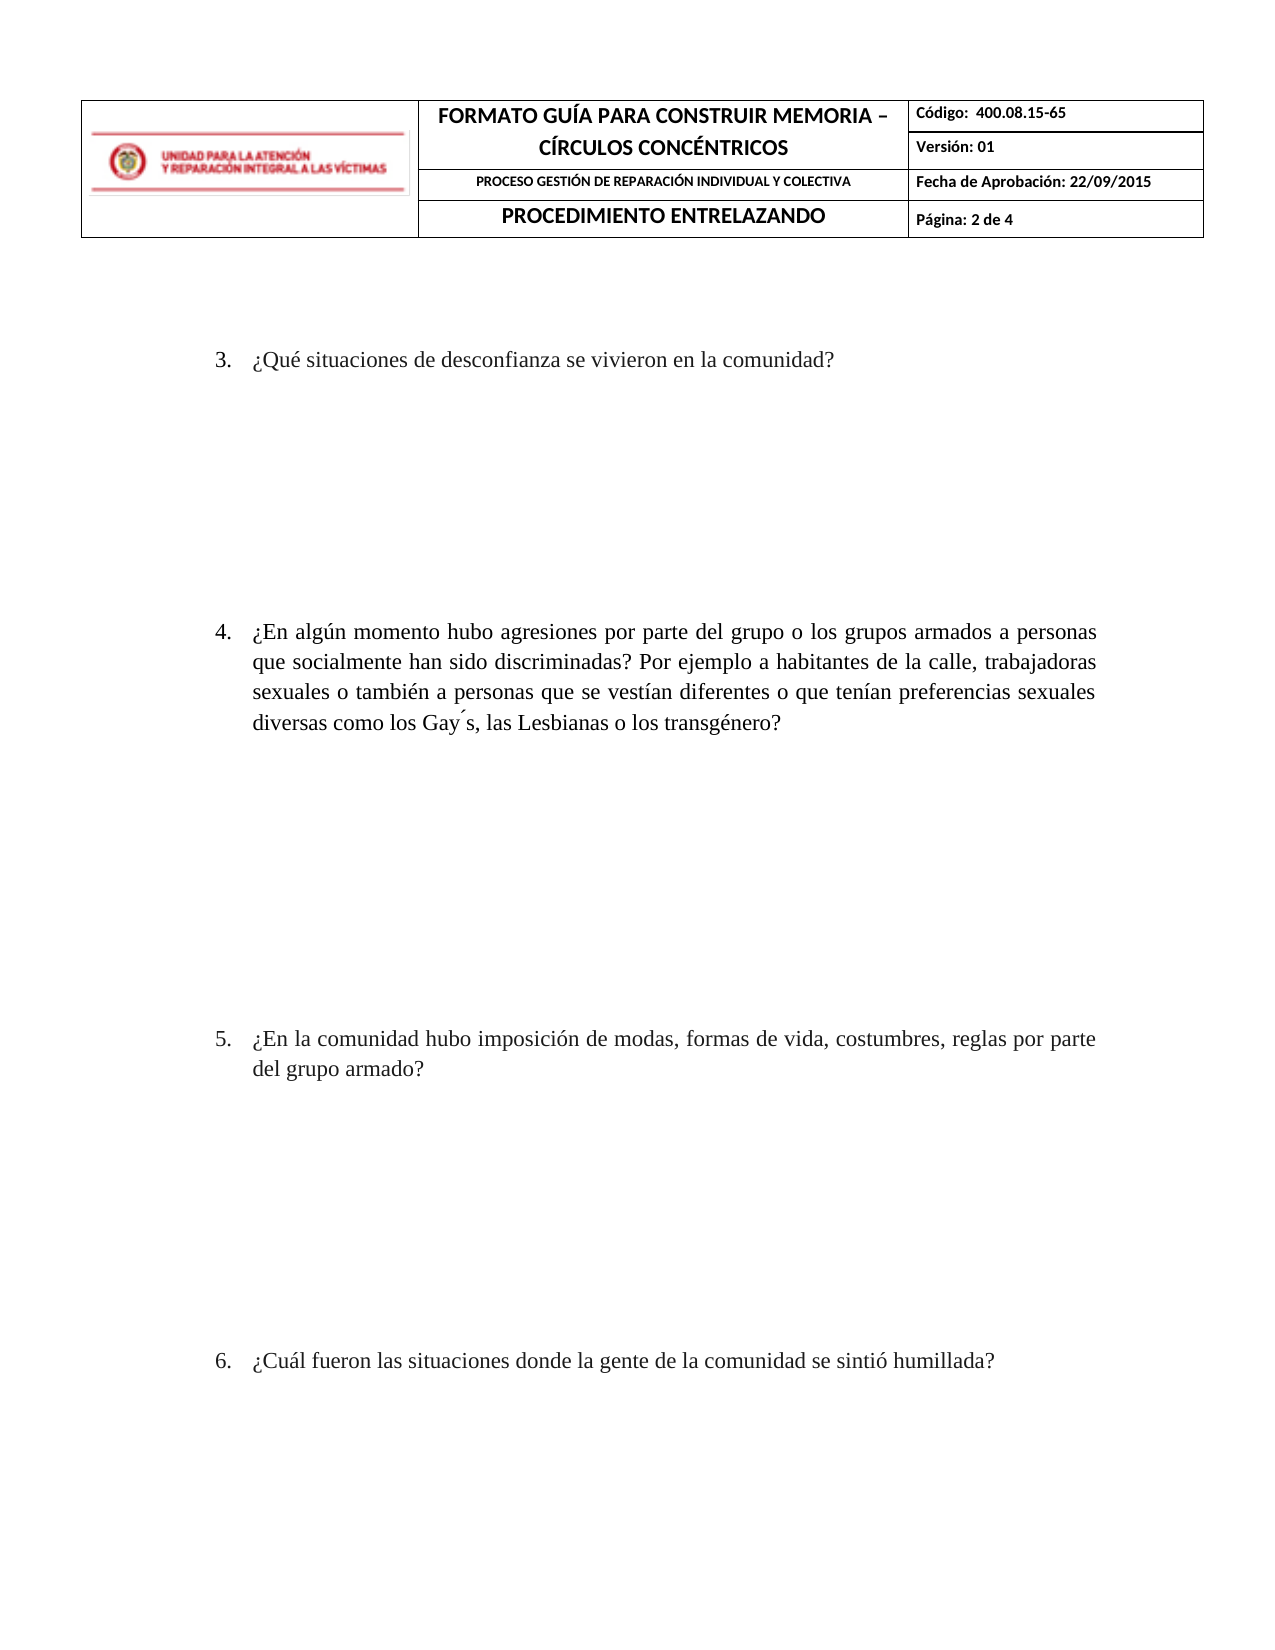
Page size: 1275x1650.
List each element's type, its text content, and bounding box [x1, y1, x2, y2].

list ¿Cuál fueron las situaciones donde la gente de la comunidad se sintió humillada? [215, 1347, 1098, 1373]
list ¿En la comunidad hubo imposición de modas, formas de vida, costumbres, reglas por parte del grupo armado? [215, 1025, 1098, 1082]
list ¿En algún momento hubo agresiones por parte del grupo o los grupos armados a personas que socialmente han sido discriminadas? Por ejemplo a habitantes de la calle, trabajadoras sexuales o también a personas que se vestían diferentes o que tenían preferencias sexuales diversas como los Gay ́s, las Lesbianas o los transgénero? [215, 618, 1098, 735]
list ¿Qué situaciones de desconfianza se vivieron en la comunidad? [215, 346, 1098, 372]
picture [88, 130, 412, 198]
